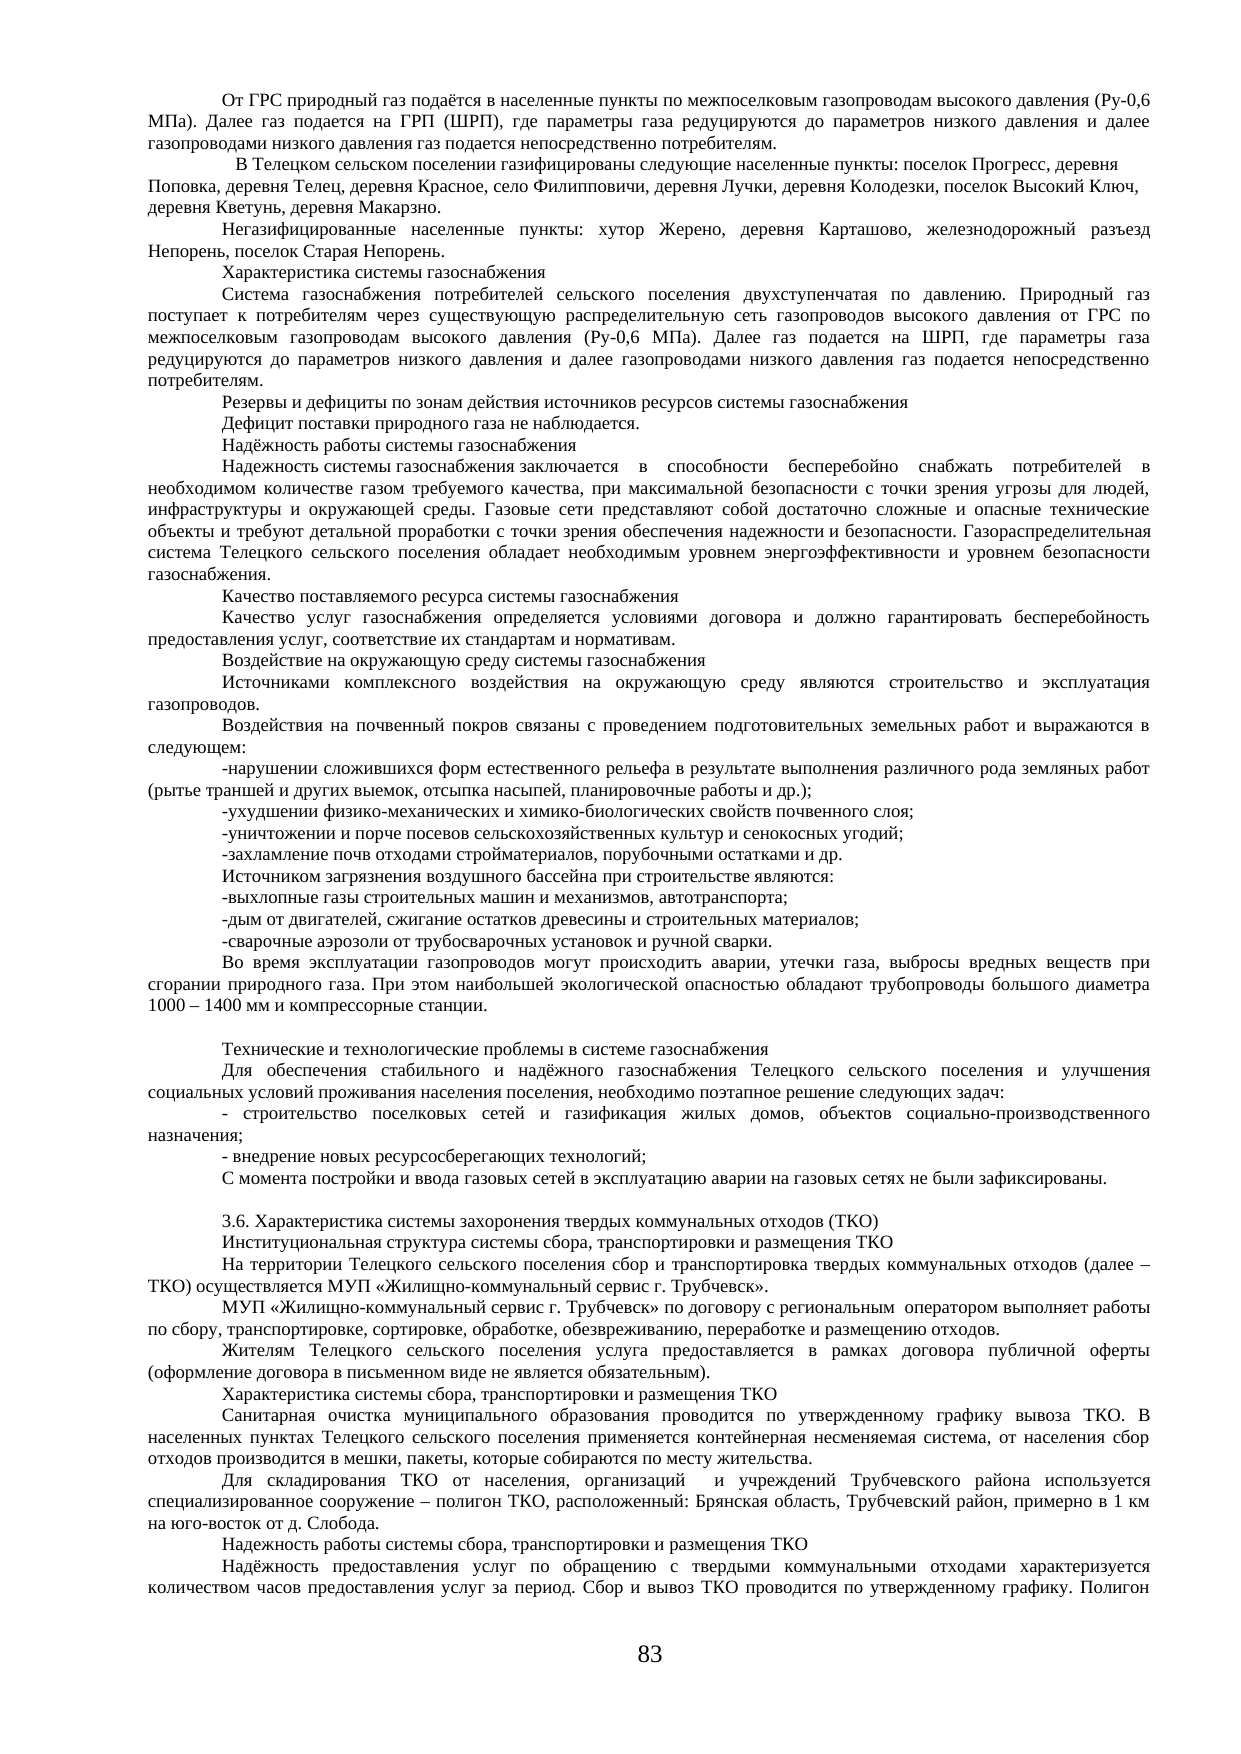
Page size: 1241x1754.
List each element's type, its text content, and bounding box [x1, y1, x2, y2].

text Надежность работы системы сбора, транспортировки и размещения ТКО [148, 1533, 1152, 1555]
text Система газоснабжения потребителей сельского поселения двухступенчатая по давлению. Природный газ поступает к потребителям через существующую распределительную сеть газопроводов высокого давления от ГРС по межпоселковым газопроводам высокого давления (Ру-0,6 МПа). Далее газ подается на ШРП, где параметры газа редуцируются до параметров низкого давления и далее газопроводами низкого давления газ подается непосредственно потребителям. [148, 283, 1152, 391]
text -уничтожении и порче посевов сельскохозяйственных культур и сенокосных угодий; [148, 822, 1152, 843]
text МУП «Жилищно-коммунальный сервис г. Трубчевск» по договору с региональным оператором выполняет работы по сбору, транспортировке, сортировке, обработке, обезвреживанию, переработке и размещению отходов. [148, 1296, 1152, 1339]
text -выхлопные газы строительных машин и механизмов, автотранспорта; [148, 886, 1152, 908]
text С момента постройки и ввода газовых сетей в эксплуатацию аварии на газовых сетях не были зафиксированы. [148, 1167, 1152, 1188]
text - внедрение новых ресурсосберегающих технологий; [148, 1145, 1152, 1167]
text Воздействие на окружающую среду системы газоснабжения [148, 649, 1152, 671]
text От ГРС природный газ подаётся в населенные пункты по межпоселковым газопроводам высокого давления (Ру-0,6 МПа). Далее газ подается на ГРП (ШРП), где параметры газа редуцируются до параметров низкого давления и далее газопроводами низкого давления газ подается непосредственно потребителям. [148, 89, 1152, 153]
subtitle 3.6. Характеристика системы захоронения твердых коммунальных отходов (ТКО) [148, 1210, 1152, 1231]
text Жителям Телецкого сельского поселения услуга предоставляется в рамках договора публичной оферты (оформление договора в письменном виде не является обязательным). [148, 1339, 1152, 1382]
text Надёжность работы системы газоснабжения [148, 434, 1152, 455]
text Институциональная структура системы сбора, транспортировки и размещения ТКО [148, 1231, 1152, 1253]
text -захламление почв отходами стройматериалов, порубочными остатками и др. [148, 843, 1152, 865]
text На территории Телецкого сельского поселения сбор и транспортировка твердых коммунальных отходов (далее – ТКО) осуществляется МУП «Жилищно-коммунальный сервис г. Трубчевск». [148, 1253, 1152, 1296]
text Характеристика системы газоснабжения [148, 261, 1152, 283]
text В Телецком сельском поселении газифицированы следующие населенные пункты: поселок Прогресс, деревня Поповка, деревня Телец, деревня Красное, село Филипповичи, деревня Лучки, деревня Колодезки, поселок Высокий Ключ, деревня Кветунь, деревня Макарзно. [148, 153, 1152, 218]
text Источником загрязнения воздушного бассейна при строительстве являются: [148, 865, 1152, 886]
text Воздействия на почвенный покров связаны с проведением подготовительных земельных работ и выражаются в следующем: [148, 714, 1152, 757]
text Санитарная очистка муниципального образования проводится по утвержденному графику вывоза ТКО. В населенных пунктах Телецкого сельского поселения применяется контейнерная несменяемая система, от населения сбор отходов производится в мешки, пакеты, которые собираются по месту жительства. [148, 1404, 1152, 1469]
text Дефицит поставки природного газа не наблюдается. [148, 412, 1152, 434]
text Для обеспечения стабильного и надёжного газоснабжения Телецкого сельского поселения и улучшения социальных условий проживания населения поселения, необходимо поэтапное решение следующих задач: [148, 1059, 1152, 1102]
text Во время эксплуатации газопроводов могут происходить аварии, утечки газа, выбросы вредных веществ при сгорании природного газа. При этом наибольшей экологической опасностью обладают трубопроводы большого диаметра 1000 – 1400 мм и компрессорные станции. [148, 951, 1152, 1016]
text -сварочные аэрозоли от трубосварочных установок и ручной сварки. [148, 929, 1152, 951]
text Характеристика системы сбора, транспортировки и размещения ТКО [148, 1382, 1152, 1404]
text Качество поставляемого ресурса системы газоснабжения [148, 584, 1152, 606]
text Негазифицированные населенные пункты: хутор Жерено, деревня Карташово, железнодорожный разъезд Непорень, поселок Старая Непорень. [148, 218, 1152, 261]
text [148, 1555, 1152, 1598]
text Технические и технологические проблемы в системе газоснабжения [148, 1037, 1152, 1059]
text Резервы и дефициты по зонам действия источников ресурсов системы газоснабжения [148, 391, 1152, 412]
text Качество услуг газоснабжения определяется условиями договора и должно гарантировать бесперебойность предоставления услуг, соответствие их стандартам и нормативам. [148, 606, 1152, 649]
text Надежность системы газоснабжения заключается в способности бесперебойно снабжать потребителей в необходимом количестве газом требуемого качества, при максимальной безопасности с точки зрения угрозы для людей, инфраструктуры и окружающей среды. Газовые сети представляют собой достаточно сложные и опасные технические объекты и требуют детальной проработки с точки зрения обеспечения надежности и безопасности. Газораспределительная система Телецкого сельского поселения обладает необходимым уровнем энергоэффективности и уровнем безопасности газоснабжения. [148, 455, 1152, 584]
text -нарушении сложившихся форм естественного рельефа в результате выполнения различного рода земляных работ (рытье траншей и других выемок, отсыпка насыпей, планировочные работы и др.); [148, 757, 1152, 800]
text - строительство поселковых сетей и газификация жилых домов, объектов социально-производственного назначения; [148, 1102, 1152, 1145]
text -дым от двигателей, сжигание остатков древесины и строительных материалов; [148, 908, 1152, 929]
text Для складирования ТКО от населения, организаций и учреждений Трубчевского района используется специализированное сооружение – полигон ТКО, расположенный: Брянская область, Трубчевский район, примерно в 1 км на юго-восток от д. Слобода. [148, 1469, 1152, 1533]
text -ухудшении физико-механических и химико-биологических свойств почвенного слоя; [148, 800, 1152, 822]
text Источниками комплексного воздействия на окружающую среду являются строительство и эксплуатация газопроводов. [148, 671, 1152, 714]
